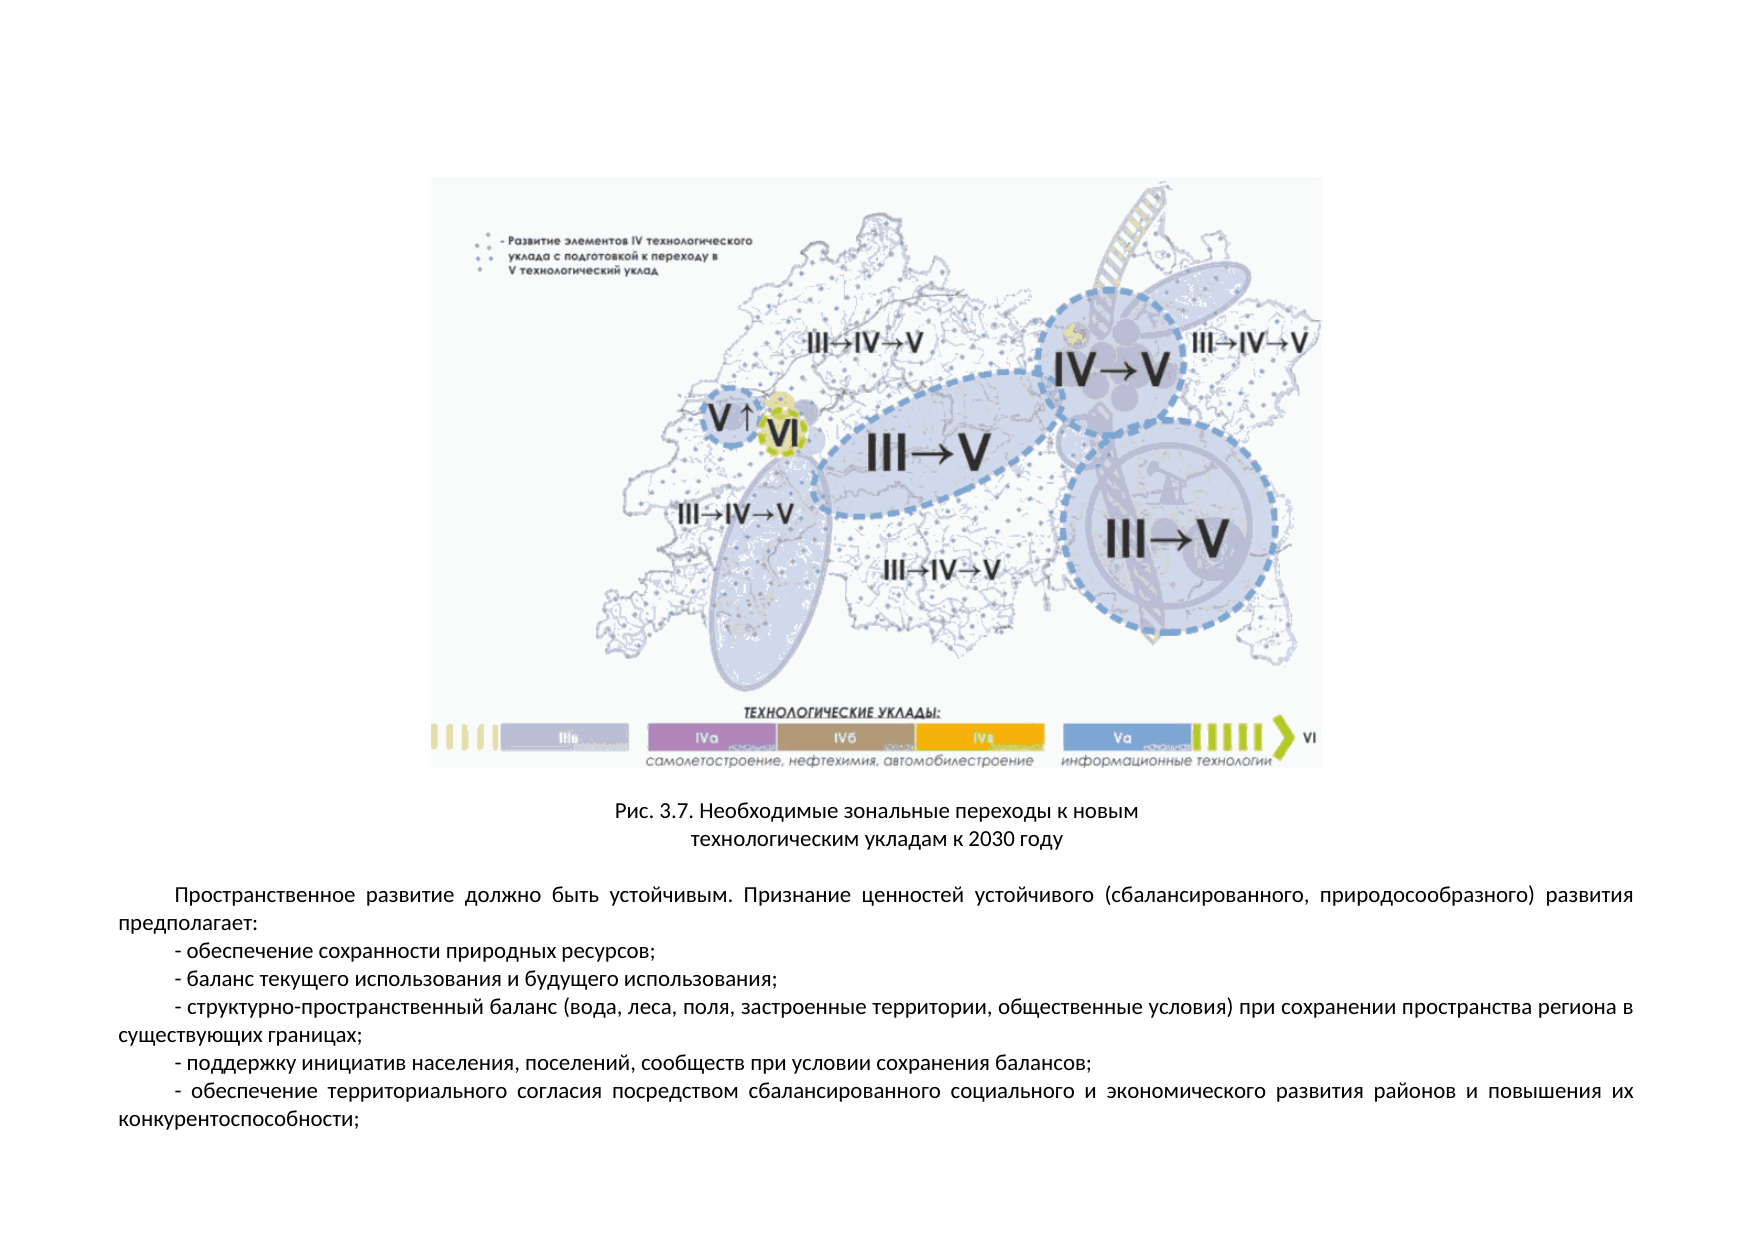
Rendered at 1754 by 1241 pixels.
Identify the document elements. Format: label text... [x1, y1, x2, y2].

text Рис. 3.7. Необходимые зональные переходы к новым [118, 796, 1636, 824]
text - баланс текущего использования и будущего использования; [118, 964, 1636, 992]
text Пространственное развитие должно быть устойчивым. Признание ценностей устойчивого (сбалансированного, природосообразного) развития предполагает: [118, 880, 1636, 936]
text - обеспечение сохранности природных ресурсов; [118, 936, 1636, 964]
text технологическим укладам к 2030 году [118, 824, 1636, 852]
text - структурно-пространственный баланс (вода, леса, поля, застроенные территории, общественные условия) при сохранении пространства региона в существующих границах; [118, 992, 1636, 1048]
text - поддержку инициатив населения, поселений, сообществ при условии сохранения балансов; [118, 1048, 1636, 1076]
text - обеспечение территориального согласия посредством сбалансированного социального и экономического развития районов и повышения их конкурентоспособности; [118, 1076, 1636, 1132]
picture [431, 177, 1323, 768]
